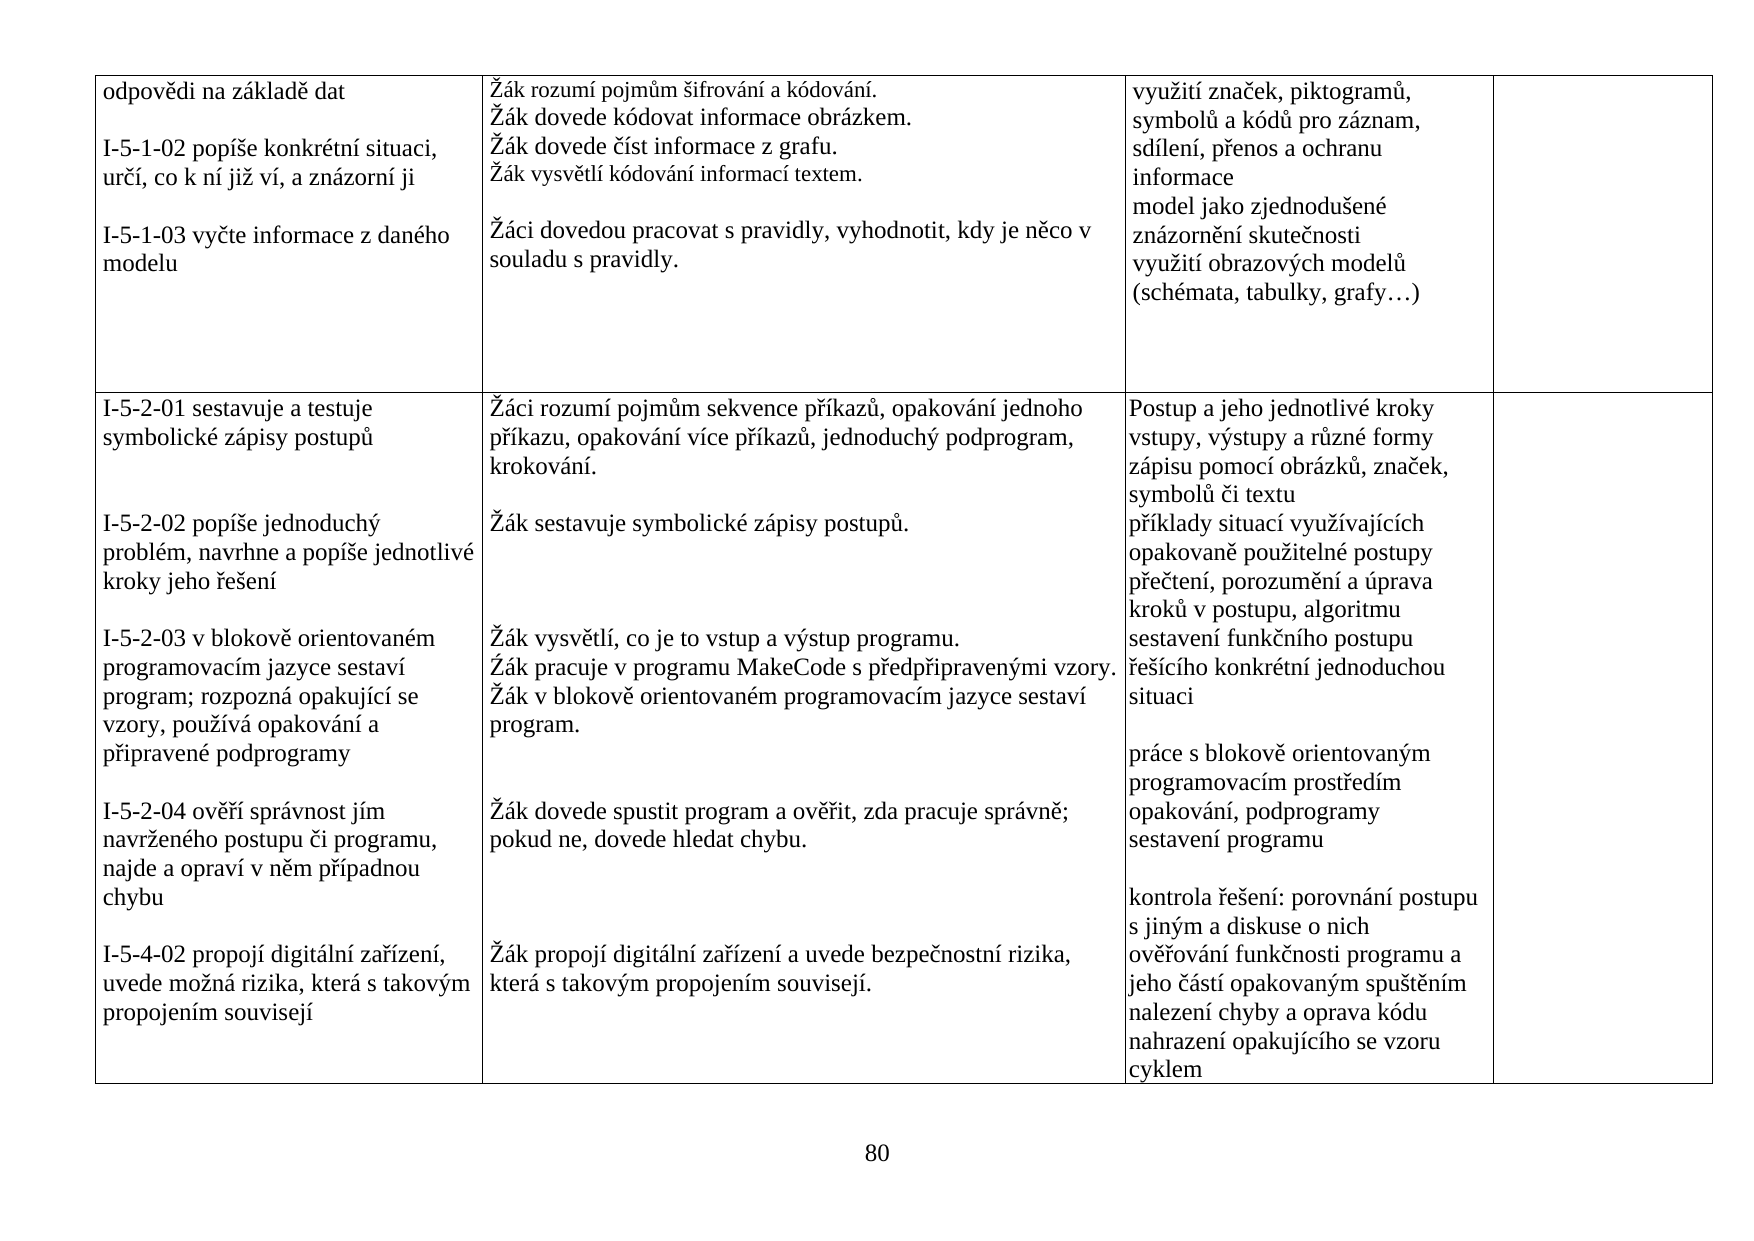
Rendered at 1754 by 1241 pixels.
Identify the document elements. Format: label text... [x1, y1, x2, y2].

table_cell [1494, 393, 1712, 1083]
table_cell Postup a jeho jednotlivé kroky vstupy, výstupy a různé formy zápisu pomocí obrázků, značek, symbolů či textu příklady situací využívajících opakovaně použitelné postupy přečtení, porozumění a úprava kroků v postupu, algoritmu sestavení funkčního postupu řešícího konkrétní jednoduchou situaci práce s blokově orientovaným programovacím prostředím opakování, podprogramy sestavení programu kontrola řešení: porovnání postupu s jiným a diskuse o nich ověřování funkčnosti programu a jeho částí opakovaným spuštěním nalezení chyby a oprava kódu nahrazení opakujícího se vzoru cyklem [1126, 393, 1493, 1083]
table_cell Žáci rozumí pojmům sekvence příkazů, opakování jednoho příkazu, opakování více příkazů, jednoduchý podprogram, krokování. Žák sestavuje symbolické zápisy postupů. Žák vysvětlí, co je to vstup a výstup programu. Źák pracuje v programu MakeCode s předpřipravenými vzory. Žák v blokově orientovaném programovacím jazyce sestaví program. Žák dovede spustit program a ověřit, zda pracuje správně; pokud ne, dovede hledat chybu. Žák propojí digitální zařízení a uvede bezpečnostní rizika, která s takovým propojením souvisejí. [483, 393, 1125, 1083]
table_cell [1494, 76, 1712, 392]
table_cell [1126, 76, 1493, 392]
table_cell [483, 76, 1125, 392]
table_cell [96, 76, 482, 392]
table_cell I-5-2-01 sestavuje a testuje symbolické zápisy postupů I-5-2-02 popíše jednoduchý problém, navrhne a popíše jednotlivé kroky jeho řešení I-5-2-03 v blokově orientovaném programovacím jazyce sestaví program; rozpozná opakující se vzory, používá opakování a připravené podprogramy I-5-2-04 ověří správnost jím navrženého postupu či programu, najde a opraví v něm případnou chybu I-5-4-02 propojí digitální zařízení, uvede možná rizika, která s takovým propojením souvisejí [96, 393, 482, 1083]
